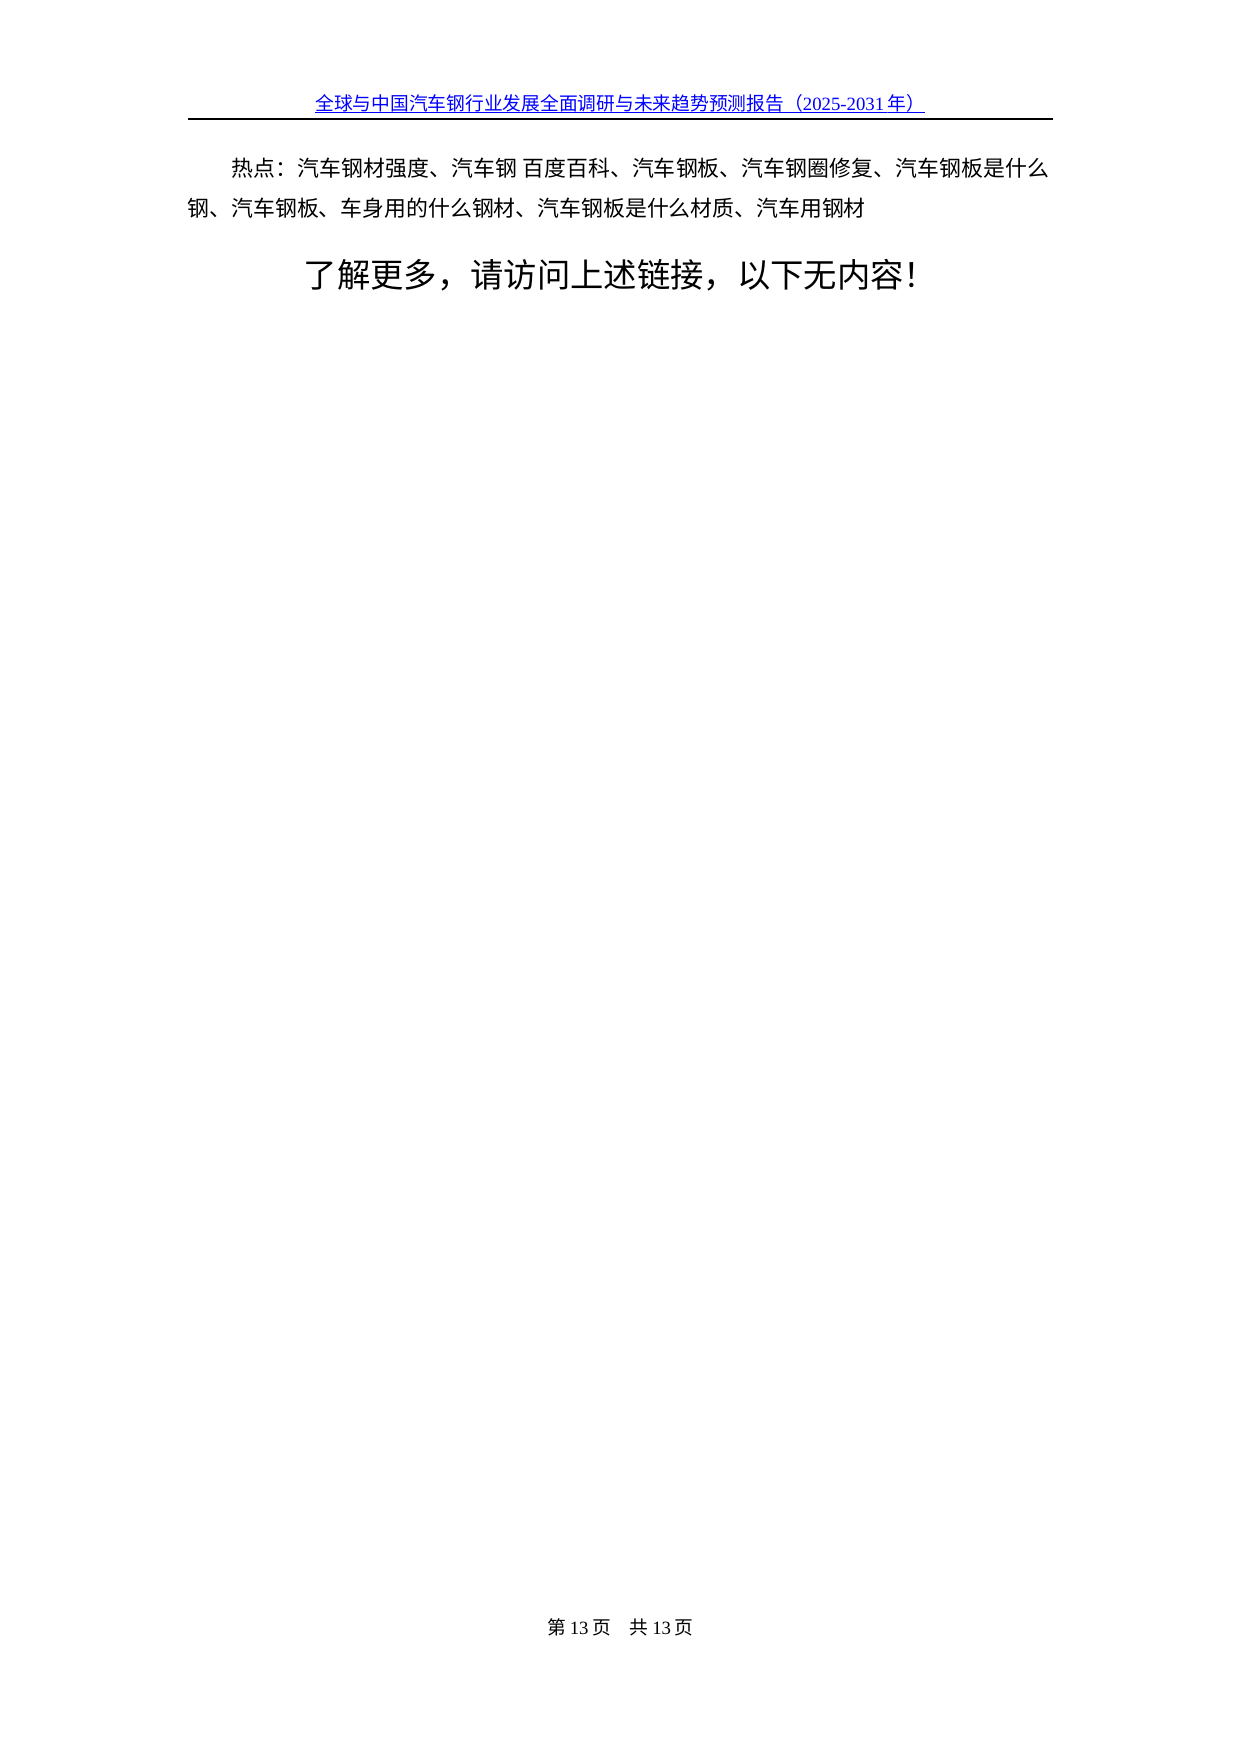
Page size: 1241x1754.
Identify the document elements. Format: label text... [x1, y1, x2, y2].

text 热点：汽车钢材强度、汽车钢 百度百科、汽车钢板、汽车钢圈修复、汽车钢板是什么钢、汽车钢板、车身用的什么钢材、汽车钢板是什么材质、汽车用钢材 [187, 150, 1053, 223]
title 了解更多，请访问上述链接，以下无内容！ [187, 241, 1053, 306]
